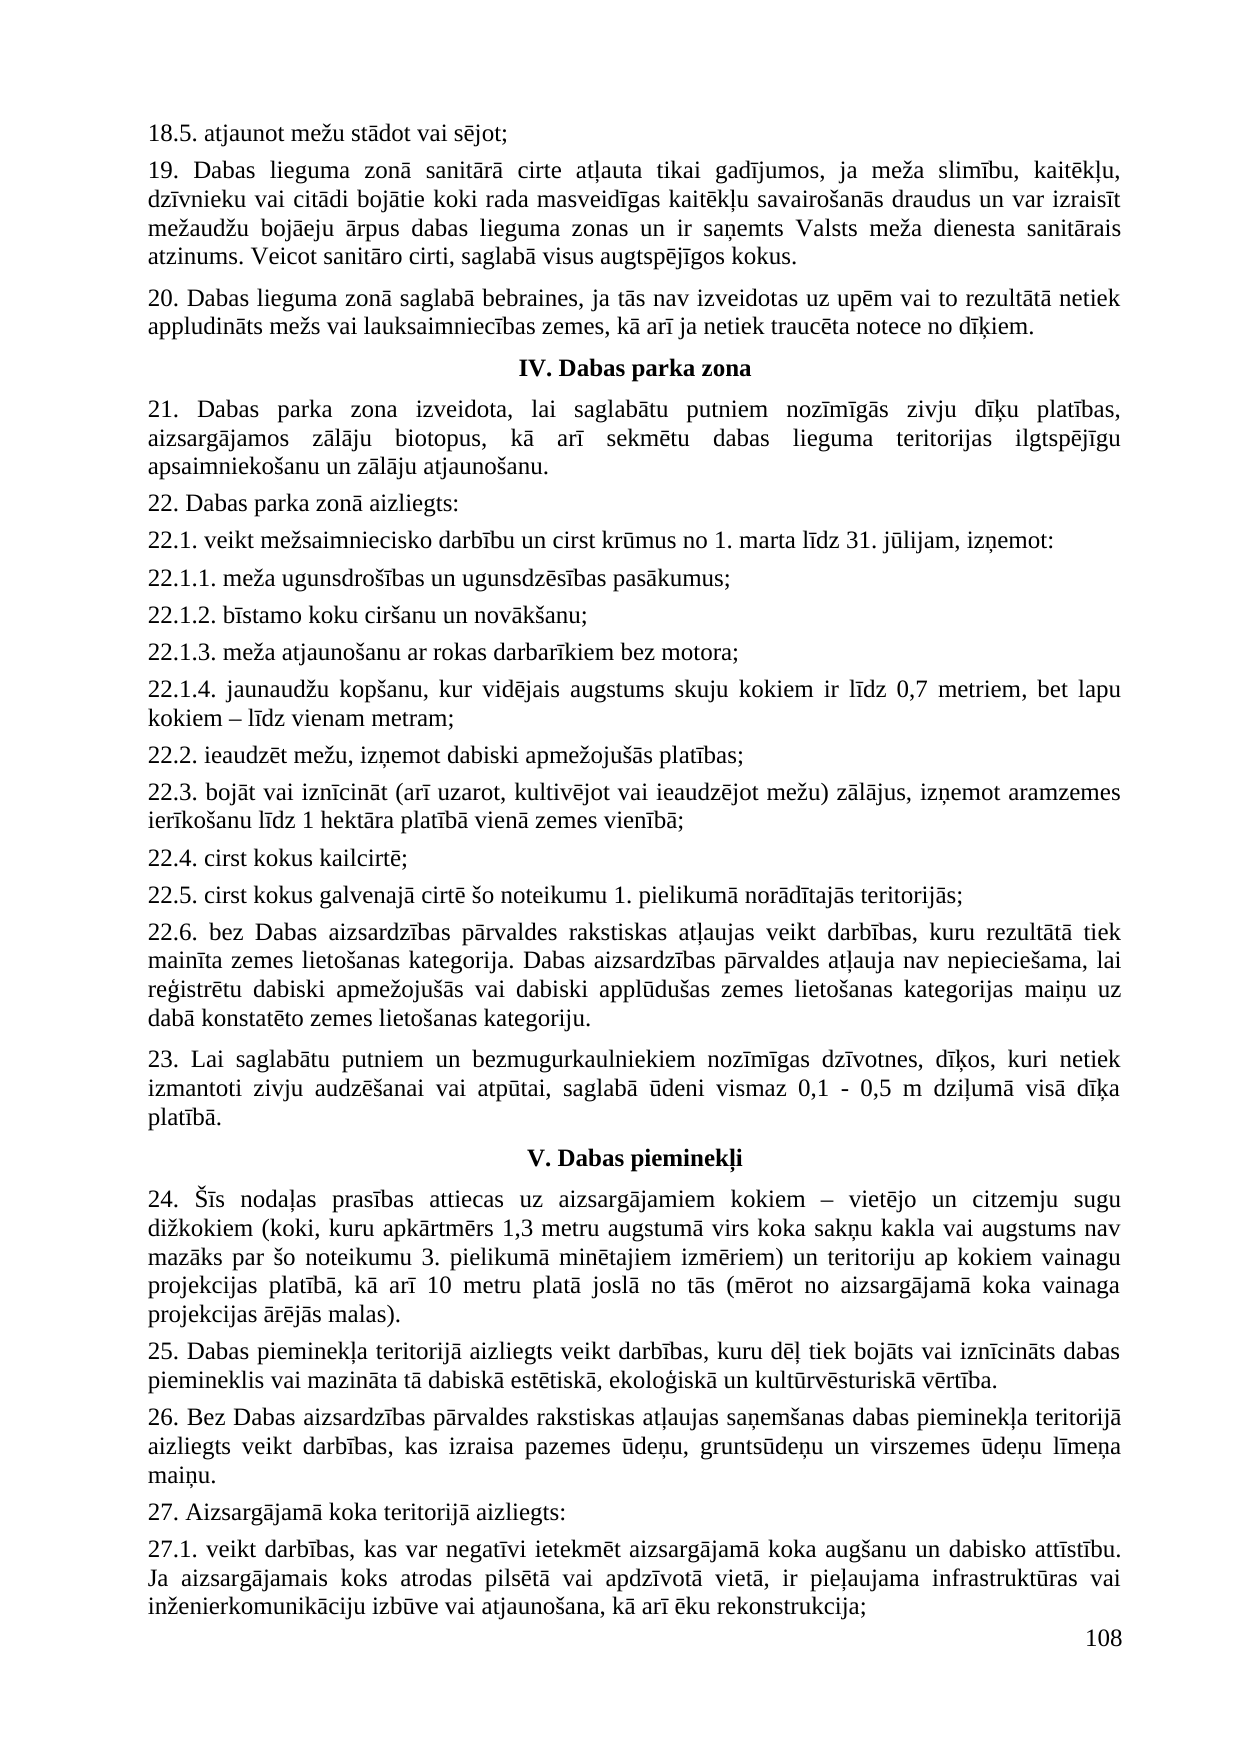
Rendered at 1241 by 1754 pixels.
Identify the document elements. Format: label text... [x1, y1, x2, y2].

text IV. Dabas parka zona [148, 353, 1122, 381]
text 22.1.2. bīstamo koku ciršanu un novākšanu; [148, 600, 1122, 628]
text 22.1.1. meža ugunsdrošības un ugunsdzēsības pasākumus; [148, 563, 1122, 591]
text 21. Dabas parka zona izveidota, lai saglabātu putniem nozīmīgās zivju dīķu platības, aizsargājamos zālāju biotopus, kā arī sekmētu dabas lieguma teritorijas ilgtspējīgu apsaimniekošanu un zālāju atjaunošanu. [148, 394, 1122, 480]
text V. Dabas pieminekļi [148, 1143, 1122, 1172]
text 22.4. cirst kokus kailcirtē; [148, 843, 1122, 871]
text 22.2. ieaudzēt mežu, izņemot dabiski apmežojušās platības; [148, 740, 1122, 768]
text 27.1. veikt darbības, kas var negatīvi ietekmēt aizsargājamā koka augšanu un dabisko attīstību. Ja aizsargājamais koks atrodas pilsētā vai apdzīvotā vietā, ir pieļaujama infrastruktūras vai inženierkomunikāciju izbūve vai atjaunošana, kā arī ēku rekonstrukcija; [148, 1534, 1122, 1620]
text 22.1.3. meža atjaunošanu ar rokas darbarīkiem bez motora; [148, 637, 1122, 666]
text 18.5. atjaunot mežu stādot vai sējot; [148, 118, 1122, 147]
text 22.6. bez Dabas aizsardzības pārvaldes rakstiskas atļaujas veikt darbības, kuru rezultātā tiek mainīta zemes lietošanas kategorija. Dabas aizsardzības pārvaldes atļauja nav nepieciešama, lai reģistrētu dabiski apmežojušās vai dabiski applūdušas zemes lietošanas kategorijas maiņu uz dabā konstatēto zemes lietošanas kategoriju. [148, 917, 1122, 1032]
text 24. Šīs nodaļas prasības attiecas uz aizsargājamiem kokiem – vietējo un citzemju sugu dižkokiem (koki, kuru apkārtmērs 1,3 metru augstumā virs koka sakņu kakla vai augstums nav mazāks par šo noteikumu 3. pielikumā minētajiem izmēriem) un teritoriju ap kokiem vainagu projekcijas platībā, kā arī 10 metru platā joslā no tās (mērot no aizsargājamā koka vainaga projekcijas ārējās malas). [148, 1184, 1122, 1328]
text 23. Lai saglabātu putniem un bezmugurkaulniekiem nozīmīgas dzīvotnes, dīķos, kuri netiek izmantoti zivju audzēšanai vai atpūtai, saglabā ūdeni vismaz 0,1 - 0,5 m dziļumā visā dīķa platībā. [148, 1044, 1122, 1131]
text 22.1. veikt mežsaimniecisko darbību un cirst krūmus no 1. marta līdz 31. jūlijam, izņemot: [148, 526, 1122, 554]
text 26. Bez Dabas aizsardzības pārvaldes rakstiskas atļaujas saņemšanas dabas pieminekļa teritorijā aizliegts veikt darbības, kas izraisa pazemes ūdeņu, gruntsūdeņu un virszemes ūdeņu līmeņa maiņu. [148, 1402, 1122, 1488]
text 20. Dabas lieguma zonā saglabā bebraines, ja tās nav izveidotas uz upēm vai to rezultātā netiek appludināts mežs vai lauksaimniecības zemes, kā arī ja netiek traucēta notece no dīķiem. [148, 283, 1122, 340]
text 25. Dabas pieminekļa teritorijā aizliegts veikt darbības, kuru dēļ tiek bojāts vai iznīcināts dabas piemineklis vai mazināta tā dabiskā estētiskā, ekoloģiskā un kultūrvēsturiskā vērtība. [148, 1336, 1122, 1394]
text 27. Aizsargājamā koka teritorijā aizliegts: [148, 1497, 1122, 1526]
text 22.1.4. jaunaudžu kopšanu, kur vidējais augstums skuju kokiem ir līdz 0,7 metriem, bet lapu kokiem – līdz vienam metram; [148, 674, 1122, 731]
text 22.5. cirst kokus galvenajā cirtē šo noteikumu 1. pielikumā norādītajās teritorijās; [148, 880, 1122, 908]
text 19. Dabas lieguma zonā sanitārā cirte atļauta tikai gadījumos, ja meža slimību, kaitēkļu, dzīvnieku vai citādi bojātie koki rada masveidīgas kaitēkļu savairošanās draudus un var izraisīt mežaudžu bojāeju ārpus dabas lieguma zonas un ir saņemts Valsts meža dienesta sanitārais atzinums. Veicot sanitāro cirti, saglabā visus augtspējīgos kokus. [148, 155, 1122, 270]
text 22. Dabas parka zonā aizliegts: [148, 488, 1122, 517]
text 22.3. bojāt vai iznīcināt (arī uzarot, kultivējot vai ieaudzējot mežu) zālājus, izņemot aramzemes ierīkošanu līdz 1 hektāra platībā vienā zemes vienībā; [148, 777, 1122, 834]
